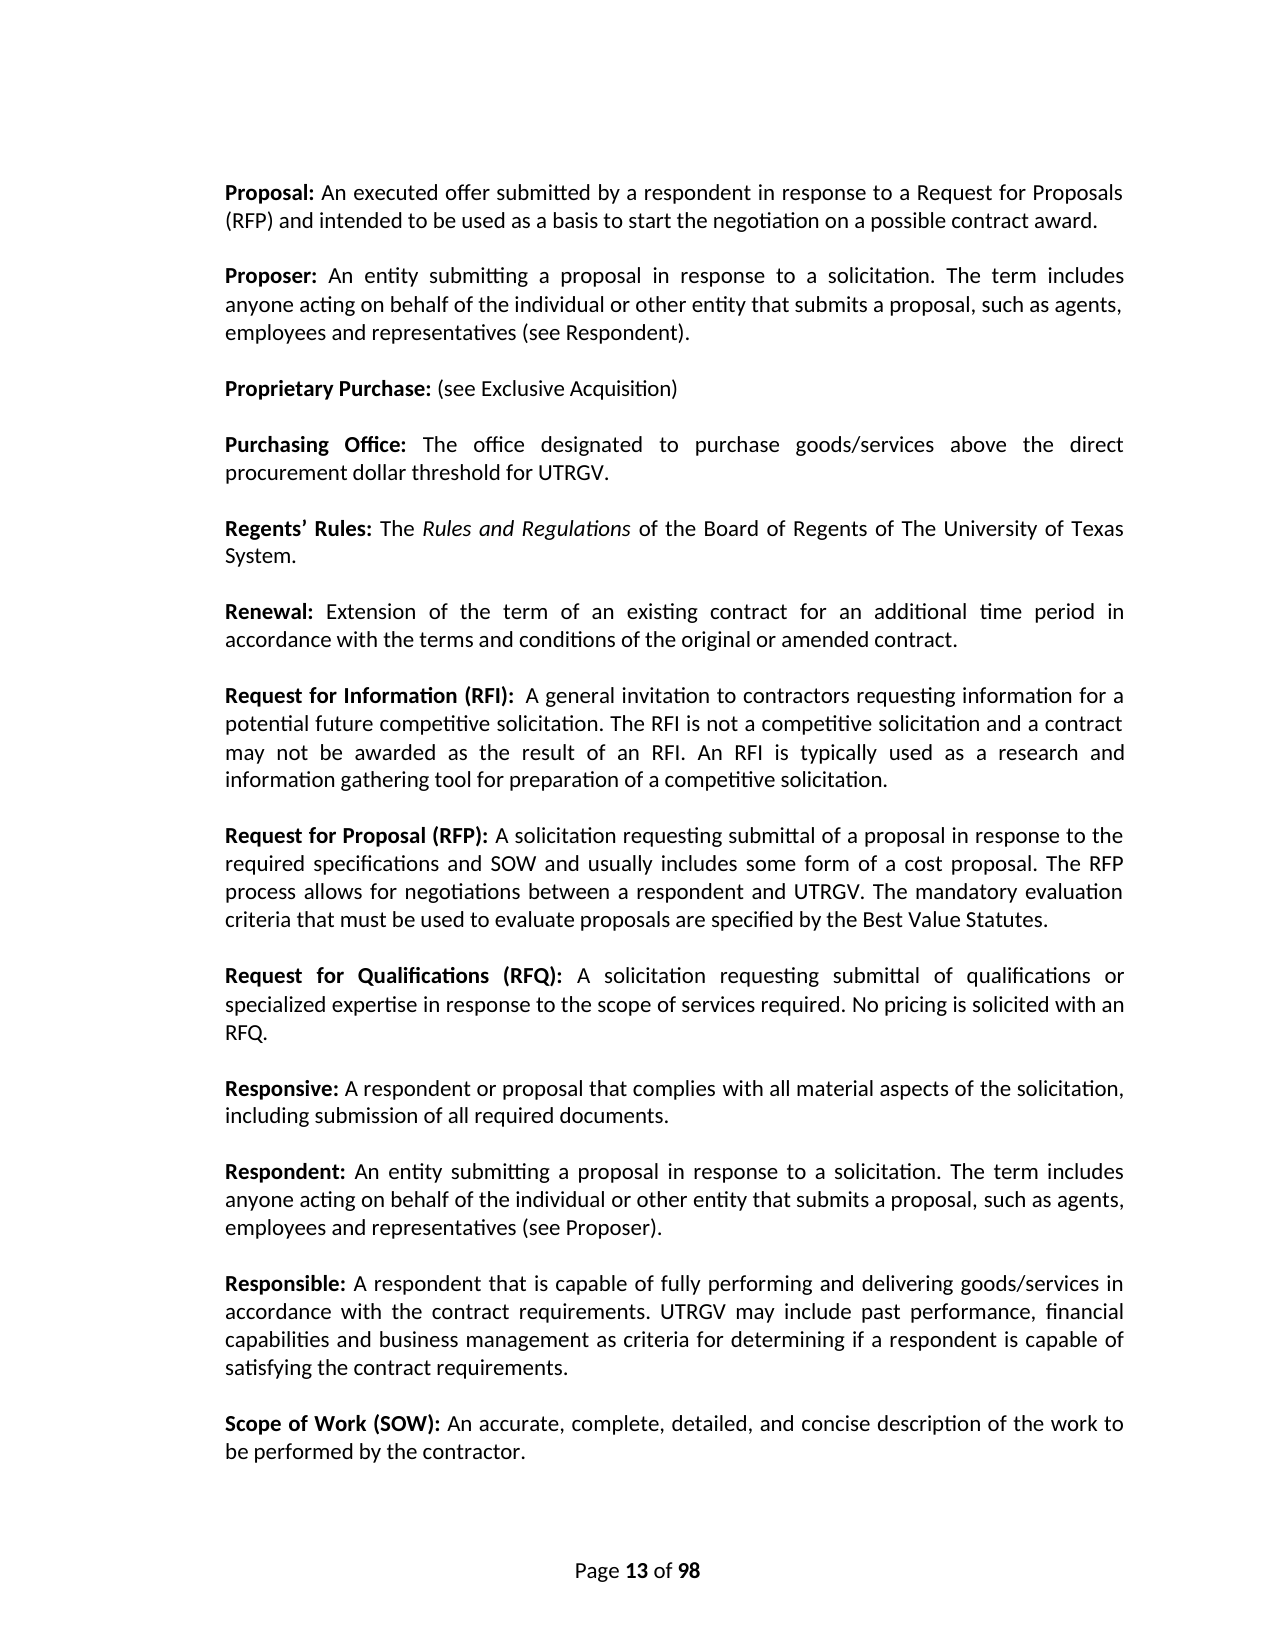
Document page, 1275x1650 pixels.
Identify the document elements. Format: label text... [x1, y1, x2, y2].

text Responsive: A respondent or proposal that complies with all material aspects of the solicitation, including submission of all required documents. [225, 1074, 1125, 1129]
text Proprietary Purchase: (see Exclusive Acquisition) [225, 374, 1225, 402]
text Responsible: A respondent that is capable of fully performing and delivering goods/services in accordance with the contract requirements. UTRGV may include past performance, financial capabilities and business management as criteria for determining if a respondent is capable of satisfying the contract requirements. [225, 1269, 1125, 1381]
text Scope of Work (SOW): An accurate, complete, detailed, and concise description of the work to be performed by the contractor. [225, 1409, 1125, 1465]
text Renewal: Extension of the term of an existing contract for an additional time period in accordance with the terms and conditions of the original or amended contract. [225, 597, 1124, 653]
text Regents’ Rules: The Rules and Regulations of the Board of Regents of The University of Texas System. [225, 514, 1125, 569]
text Proposal: An executed offer submitted by a respondent in response to a Request for Proposals (RFP) and intended to be used as a basis to start the negotiation on a possible contract award. [225, 178, 1125, 234]
text Request for Proposal (RFP): A solicitation requesting submittal of a proposal in response to the required specifications and SOW and usually includes some form of a cost proposal. The RFP process allows for negotiations between a respondent and UTRGV. The mandatory evaluation criteria that must be used to evaluate proposals are specified by the Best Value Statutes. [225, 821, 1125, 933]
text Respondent: An entity submitting a proposal in response to a solicitation. The term includes anyone acting on behalf of the individual or other entity that submits a proposal, such as agents, employees and representatives (see Proposer). [225, 1157, 1125, 1241]
text Proposer: An entity submitting a proposal in response to a solicitation. The term includes anyone acting on behalf of the individual or other entity that submits a proposal, such as agents, employees and representatives (see Respondent). [225, 262, 1125, 346]
text Request for Information (RFI): A general invitation to contractors requesting information for a potential future competitive solicitation. The RFI is not a competitive solicitation and a contract may not be awarded as the result of an RFI. An RFI is typically used as a research and information gathering tool for preparation of a competitive solicitation. [225, 682, 1125, 794]
text Request for Qualifications (RFQ): A solicitation requesting submittal of qualifications or specialized expertise in response to the scope of services required. No pricing is solicited with an RFQ. [225, 962, 1125, 1046]
text Purchasing Office: The office designated to purchase goods/services above the direct procurement dollar threshold for UTRGV. [225, 430, 1125, 486]
